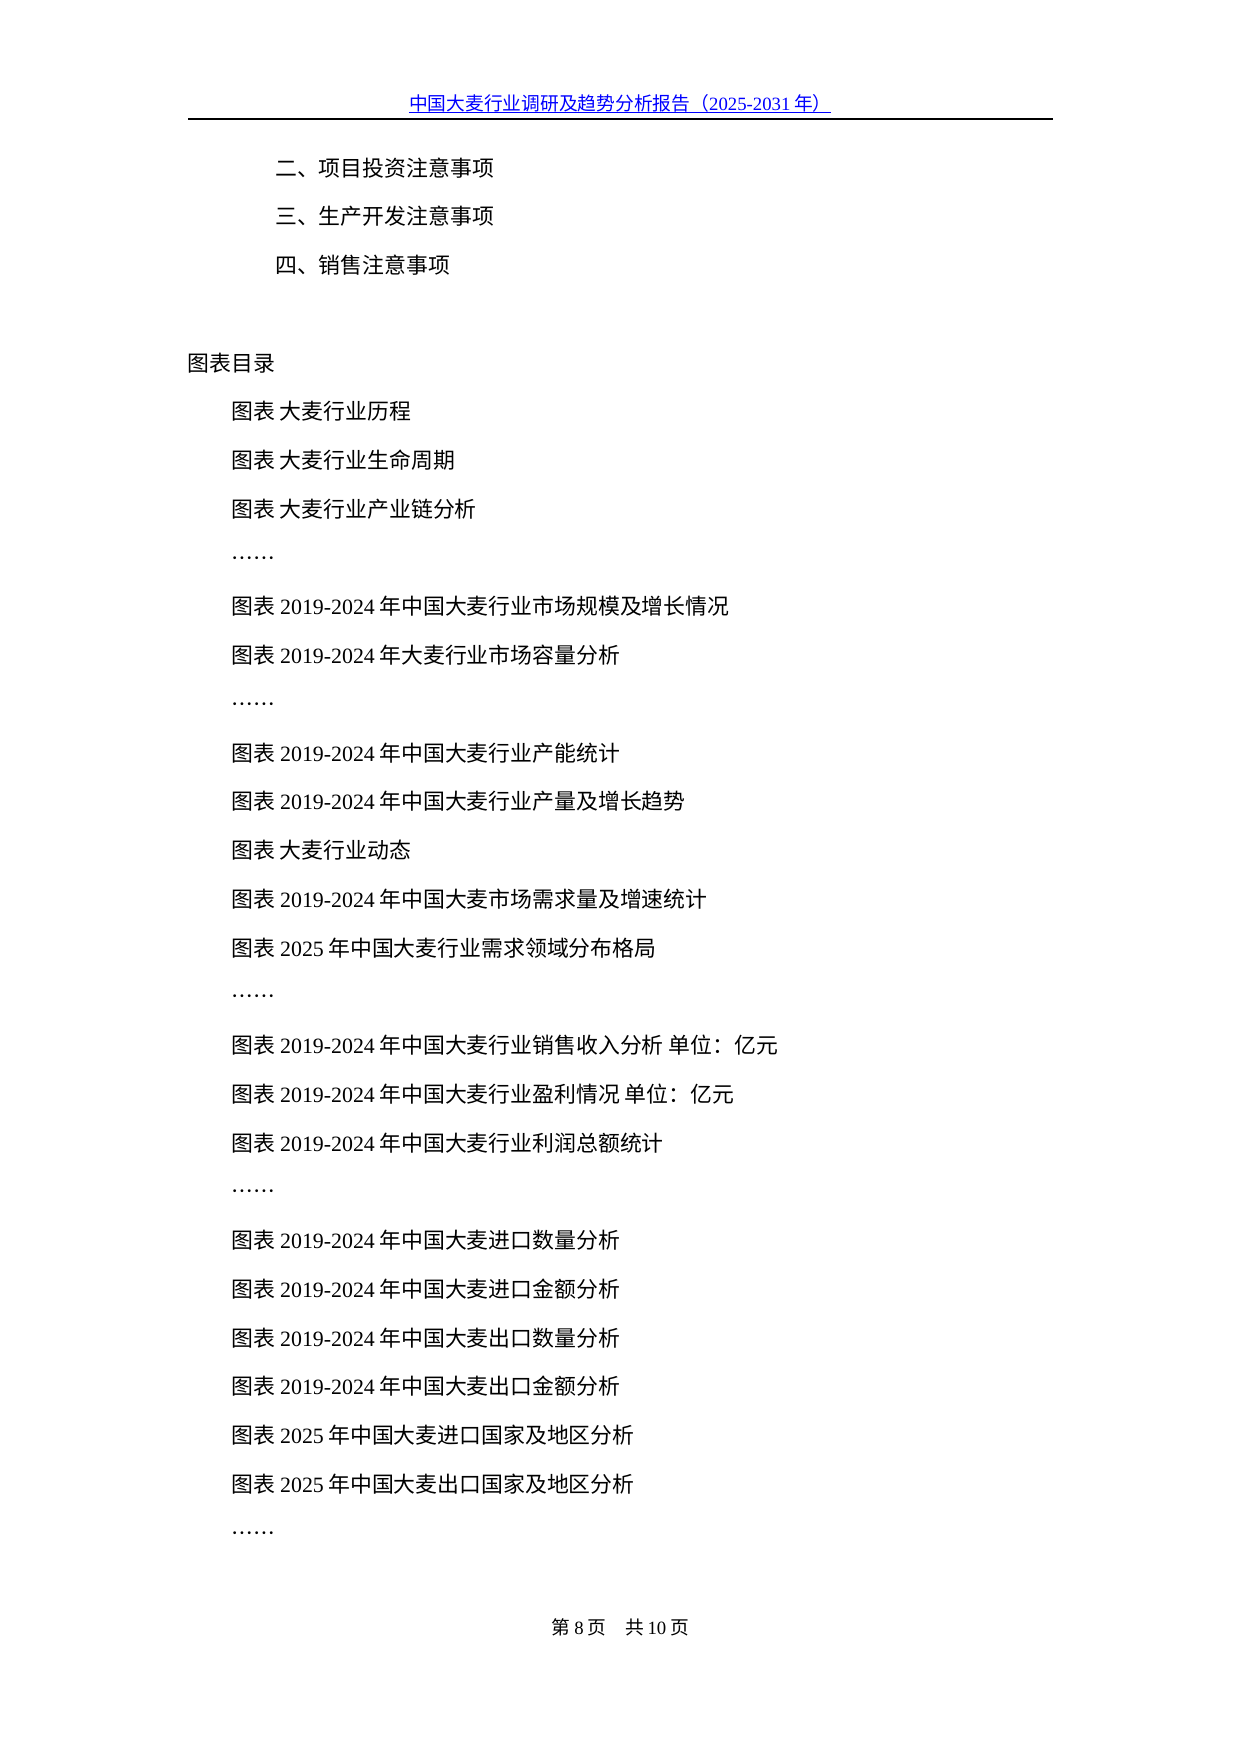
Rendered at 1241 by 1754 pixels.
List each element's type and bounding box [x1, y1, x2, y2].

text [187, 150, 1053, 1548]
